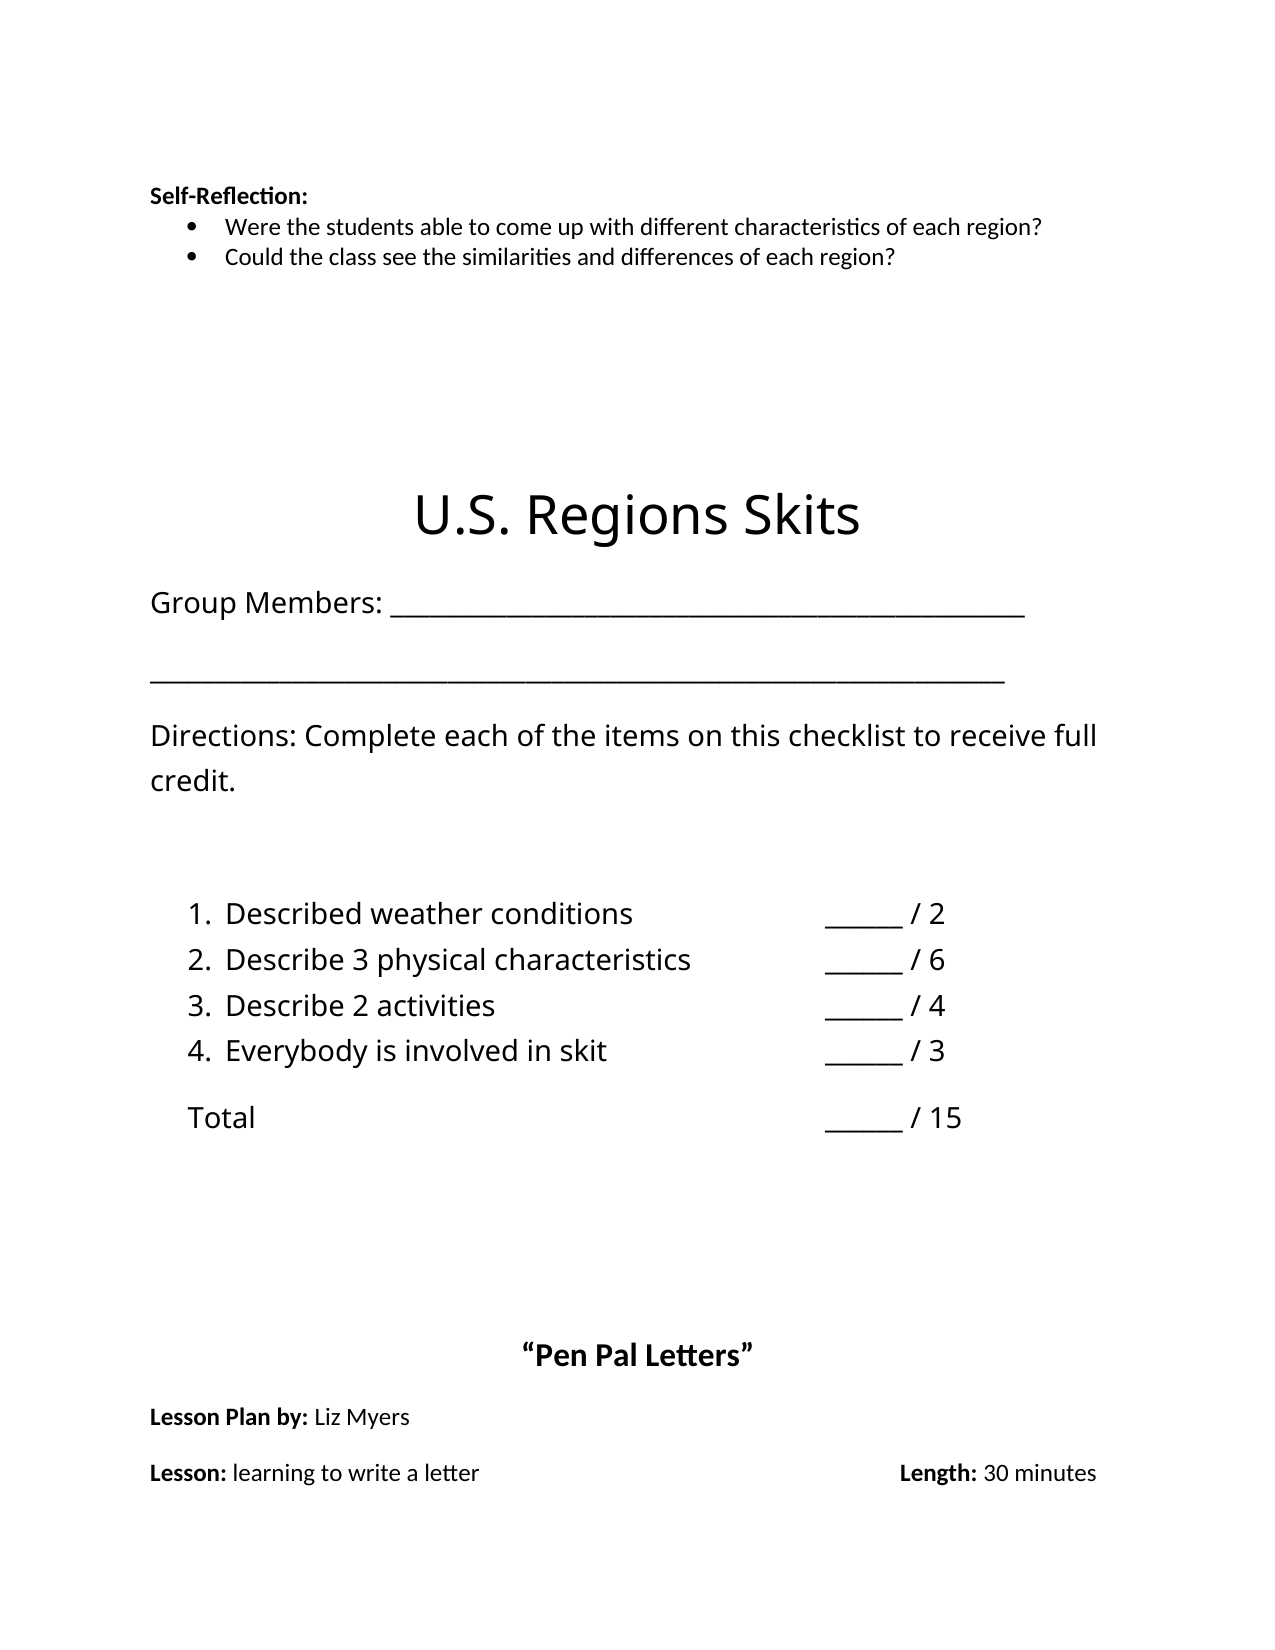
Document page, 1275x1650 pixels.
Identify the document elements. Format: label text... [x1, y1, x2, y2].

list Could the class see the similarities and differences of each region? [187, 242, 1125, 272]
list Were the students able to come up with different characteristics of each region? [187, 211, 1125, 242]
text Lesson Plan by: Liz Myers [150, 1401, 1125, 1432]
text Lesson: learning to write a letter Length: 30 minutes [150, 1457, 1125, 1488]
text Self-Reflection: [150, 181, 1125, 211]
text Total ______ / 15 [187, 1097, 1125, 1137]
list Everybody is involved in skit ______ / 3 [187, 1030, 1125, 1070]
list Describe 3 physical characteristics ______ / 6 [187, 939, 1125, 979]
list Describe 2 activities ______ / 4 [187, 985, 1125, 1024]
text Directions: Complete each of the items on this checklist to receive full credit. [150, 715, 1125, 800]
text Group Members: _________________________________________________ [150, 582, 1125, 622]
text “Pen Pal Letters” [150, 1334, 1125, 1374]
text U.S. Regions Skits [150, 476, 1125, 550]
list Described weather conditions ______ / 2 [187, 893, 1125, 933]
text __________________________________________________________________ [150, 648, 1125, 688]
